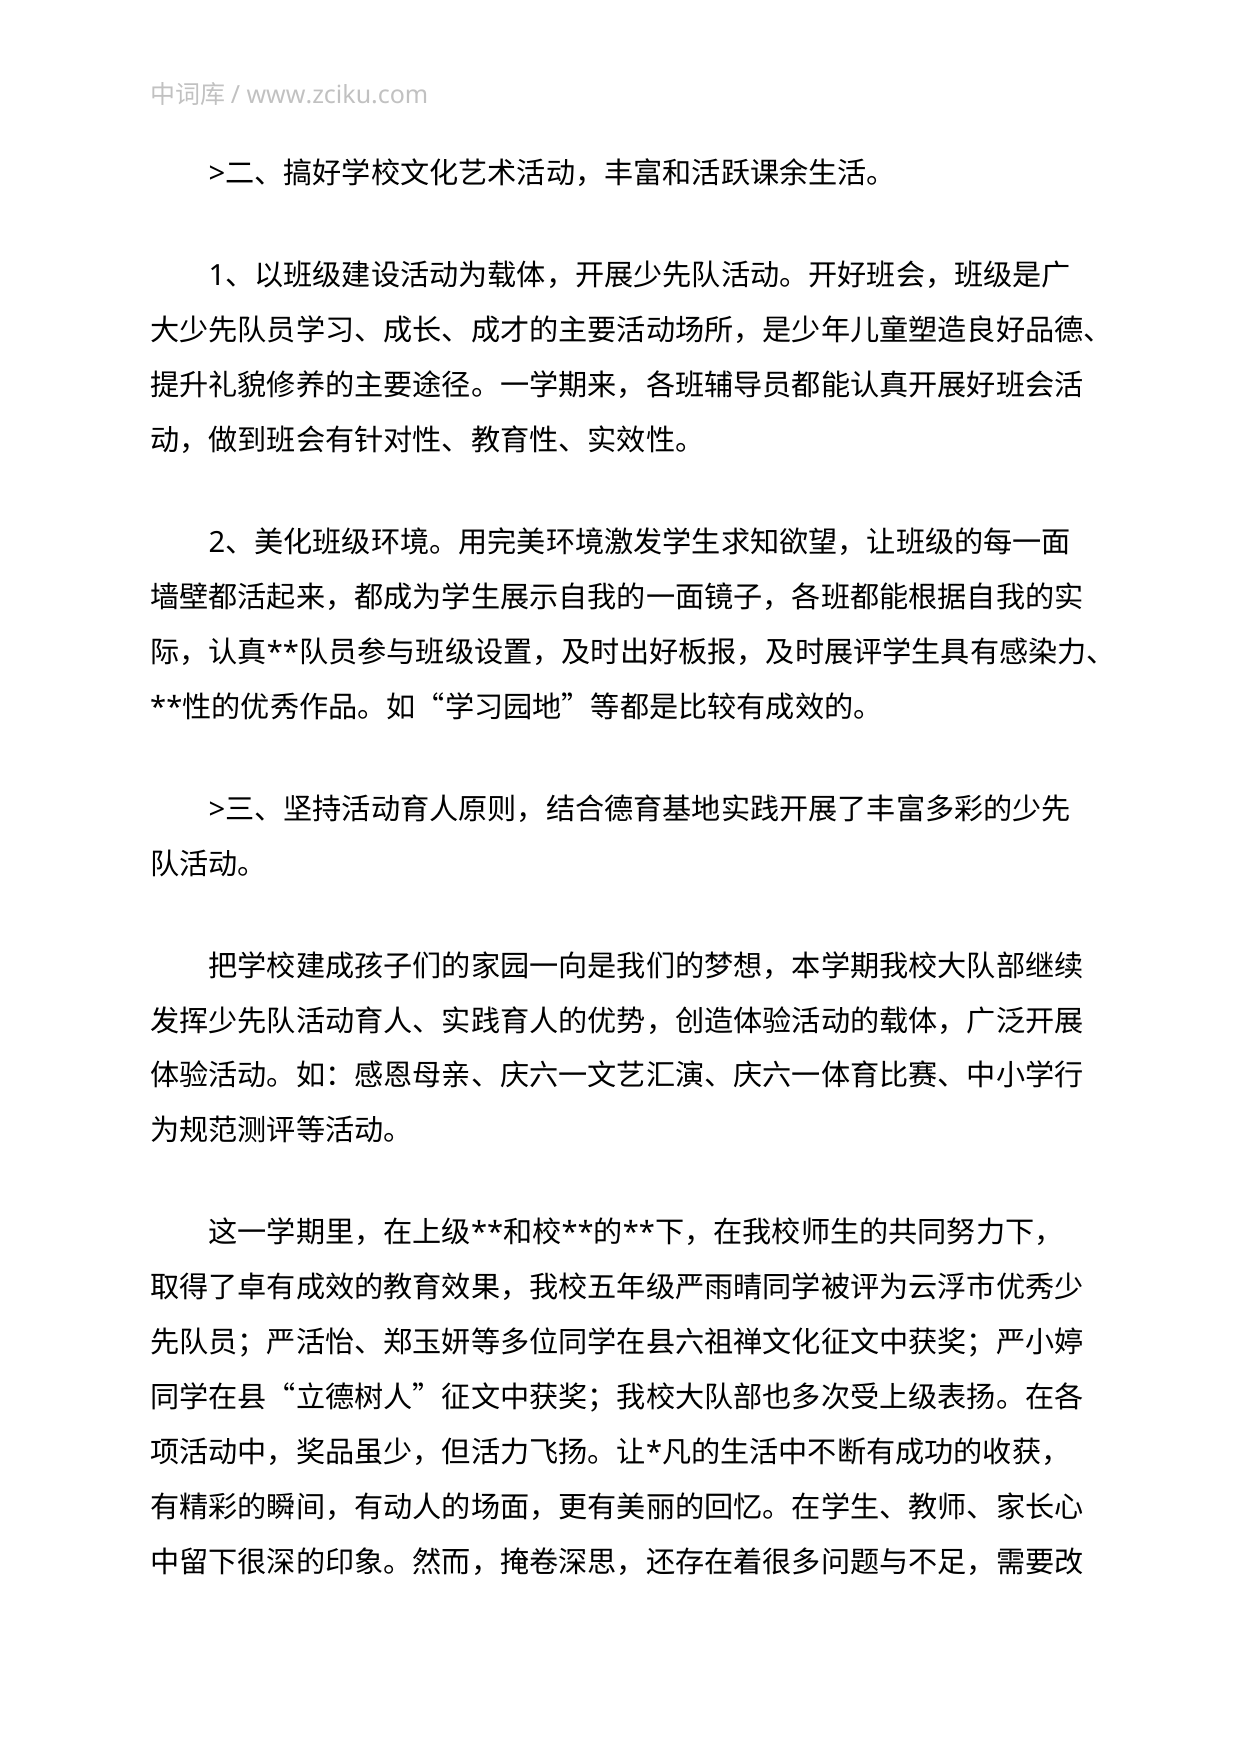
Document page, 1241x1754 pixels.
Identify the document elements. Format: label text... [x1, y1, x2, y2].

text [150, 1209, 1090, 1581]
text >三、坚持活动育人原则，结合德育基地实践开展了丰富多彩的少先队活动。 [150, 785, 1090, 883]
text 把学校建成孩子们的家园一向是我们的梦想，本学期我校大队部继续发挥少先队活动育人、实践育人的优势，创造体验活动的载体，广泛开展体验活动。如：感恩母亲、庆六一文艺汇演、庆六一体育比赛、中小学行为规范测评等活动。 [150, 942, 1090, 1149]
text 1、以班级建设活动为载体，开展少先队活动。开好班会，班级是广大少先队员学习、成长、成才的主要活动场所，是少年儿童塑造良好品德、提升礼貌修养的主要途径。一学期来，各班辅导员都能认真开展好班会活动，做到班会有针对性、教育性、实效性。 [150, 252, 1090, 459]
text 2、美化班级环境。用完美环境激发学生求知欲望，让班级的每一面墙壁都活起来，都成为学生展示自我的一面镜子，各班都能根据自我的实际，认真**队员参与班级设置，及时出好板报，及时展评学生具有感染力、**性的优秀作品。如“学习园地”等都是比较有成效的。 [150, 518, 1090, 726]
text >二、搞好学校文化艺术活动，丰富和活跃课余生活。 [150, 150, 1090, 192]
